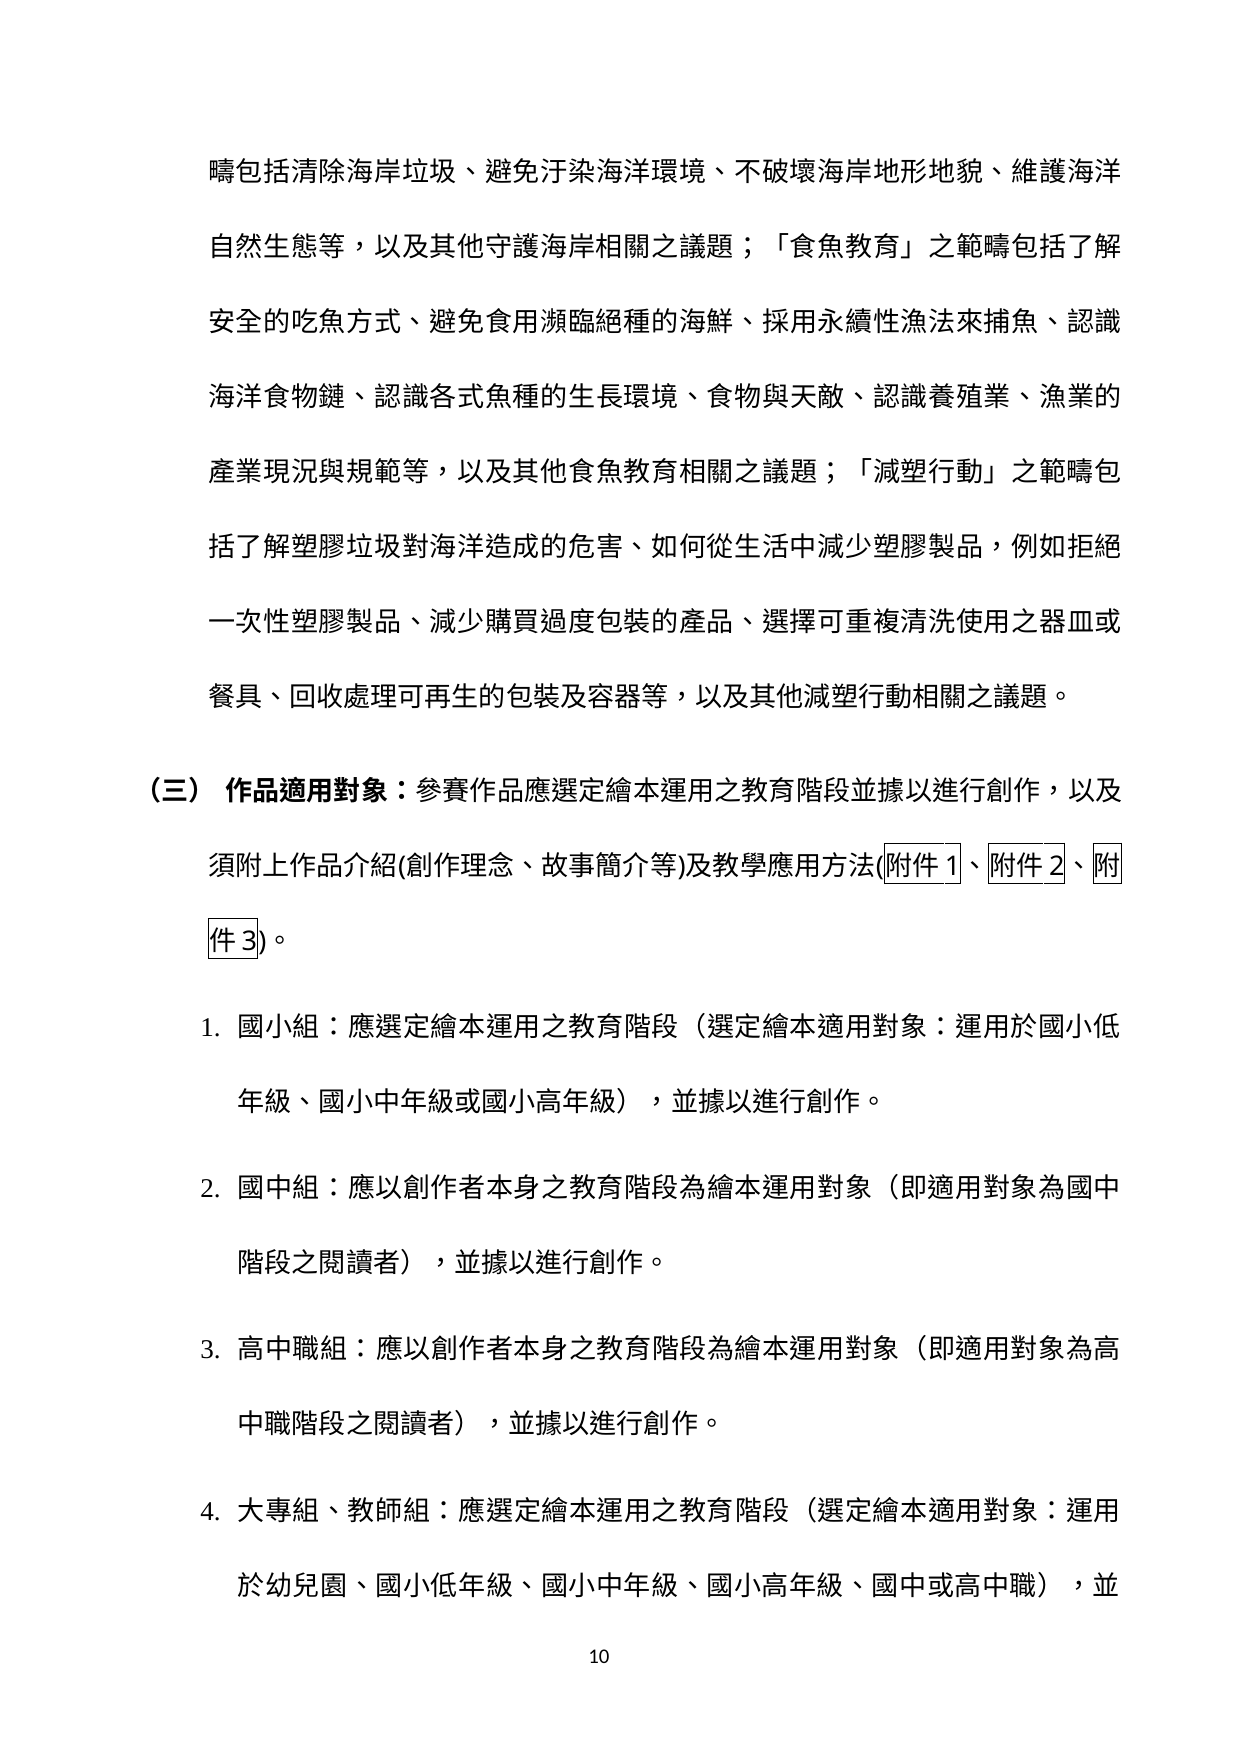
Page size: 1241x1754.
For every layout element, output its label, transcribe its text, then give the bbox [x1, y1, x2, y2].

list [200, 1471, 1122, 1621]
list 國小組：應選定繪本運用之教育階段（選定繪本適用對象：運用於國小低年級、國小中年級或國小高年級），並據以進行創作。 [200, 987, 1122, 1137]
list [134, 132, 1122, 732]
list 高中職組：應以創作者本身之教育階段為繪本運用對象（即適用對象為高中職階段之閱讀者），並據以進行創作。 [200, 1310, 1122, 1460]
list 國中組：應以創作者本身之教育階段為繪本運用對象（即適用對象為國中階段之閱讀者），並據以進行創作。 [200, 1148, 1122, 1298]
list 作品適用對象：參賽作品應選定繪本運用之教育階段並據以進行創作，以及須附上作品介紹(創作理念、故事簡介等)及教學應用方法(附件1、附件2、附件3)。 [134, 751, 1122, 976]
